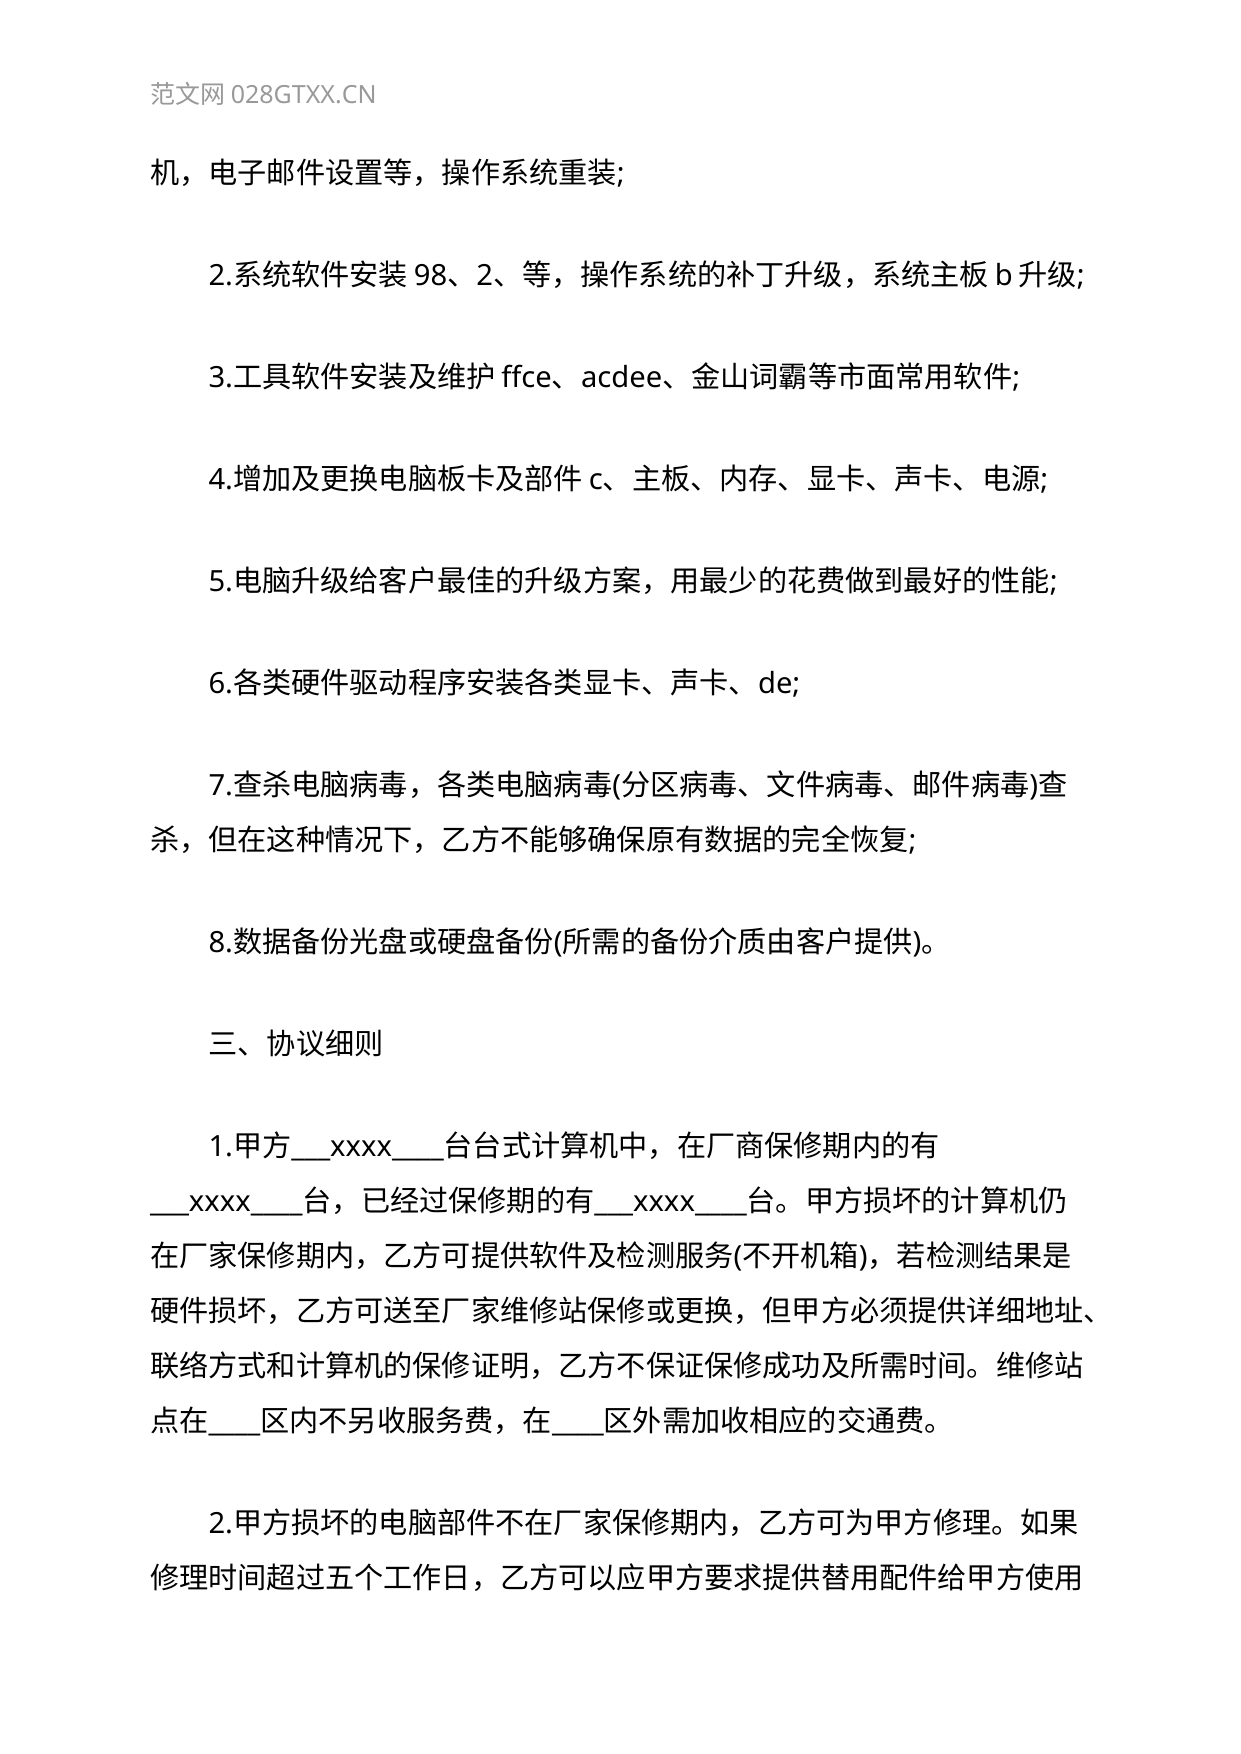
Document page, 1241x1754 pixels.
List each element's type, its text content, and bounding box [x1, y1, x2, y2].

text 2.系统软件安装98、2、等，操作系统的补丁升级，系统主板b升级; [150, 252, 1090, 294]
text 1.甲方___xxxx____台台式计算机中，在厂商保修期内的有___xxxx____台，已经过保修期的有___xxxx____台。甲方损坏的计算机仍在厂家保修期内，乙方可提供软件及检测服务(不开机箱)，若检测结果是硬件损坏，乙方可送至厂家维修站保修或更换，但甲方必须提供详细地址、联络方式和计算机的保修证明，乙方不保证保修成功及所需时间。维修站点在____区内不另收服务费，在____区外需加收相应的交通费。 [150, 1123, 1090, 1440]
text 三、协议细则 [150, 1021, 1090, 1063]
text 8.数据备份光盘或硬盘备份(所需的备份介质由客户提供)。 [150, 919, 1090, 961]
text 4.增加及更换电脑板卡及部件c、主板、内存、显卡、声卡、电源; [150, 456, 1090, 498]
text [150, 1499, 1090, 1597]
text 6.各类硬件驱动程序安装各类显卡、声卡、de; [150, 660, 1090, 702]
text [150, 150, 1090, 192]
text 3.工具软件安装及维护ffce、acdee、金山词霸等市面常用软件; [150, 354, 1090, 396]
text 5.电脑升级给客户最佳的升级方案，用最少的花费做到最好的性能; [150, 558, 1090, 600]
text 7.查杀电脑病毒，各类电脑病毒(分区病毒、文件病毒、邮件病毒)查杀，但在这种情况下，乙方不能够确保原有数据的完全恢复; [150, 762, 1090, 859]
